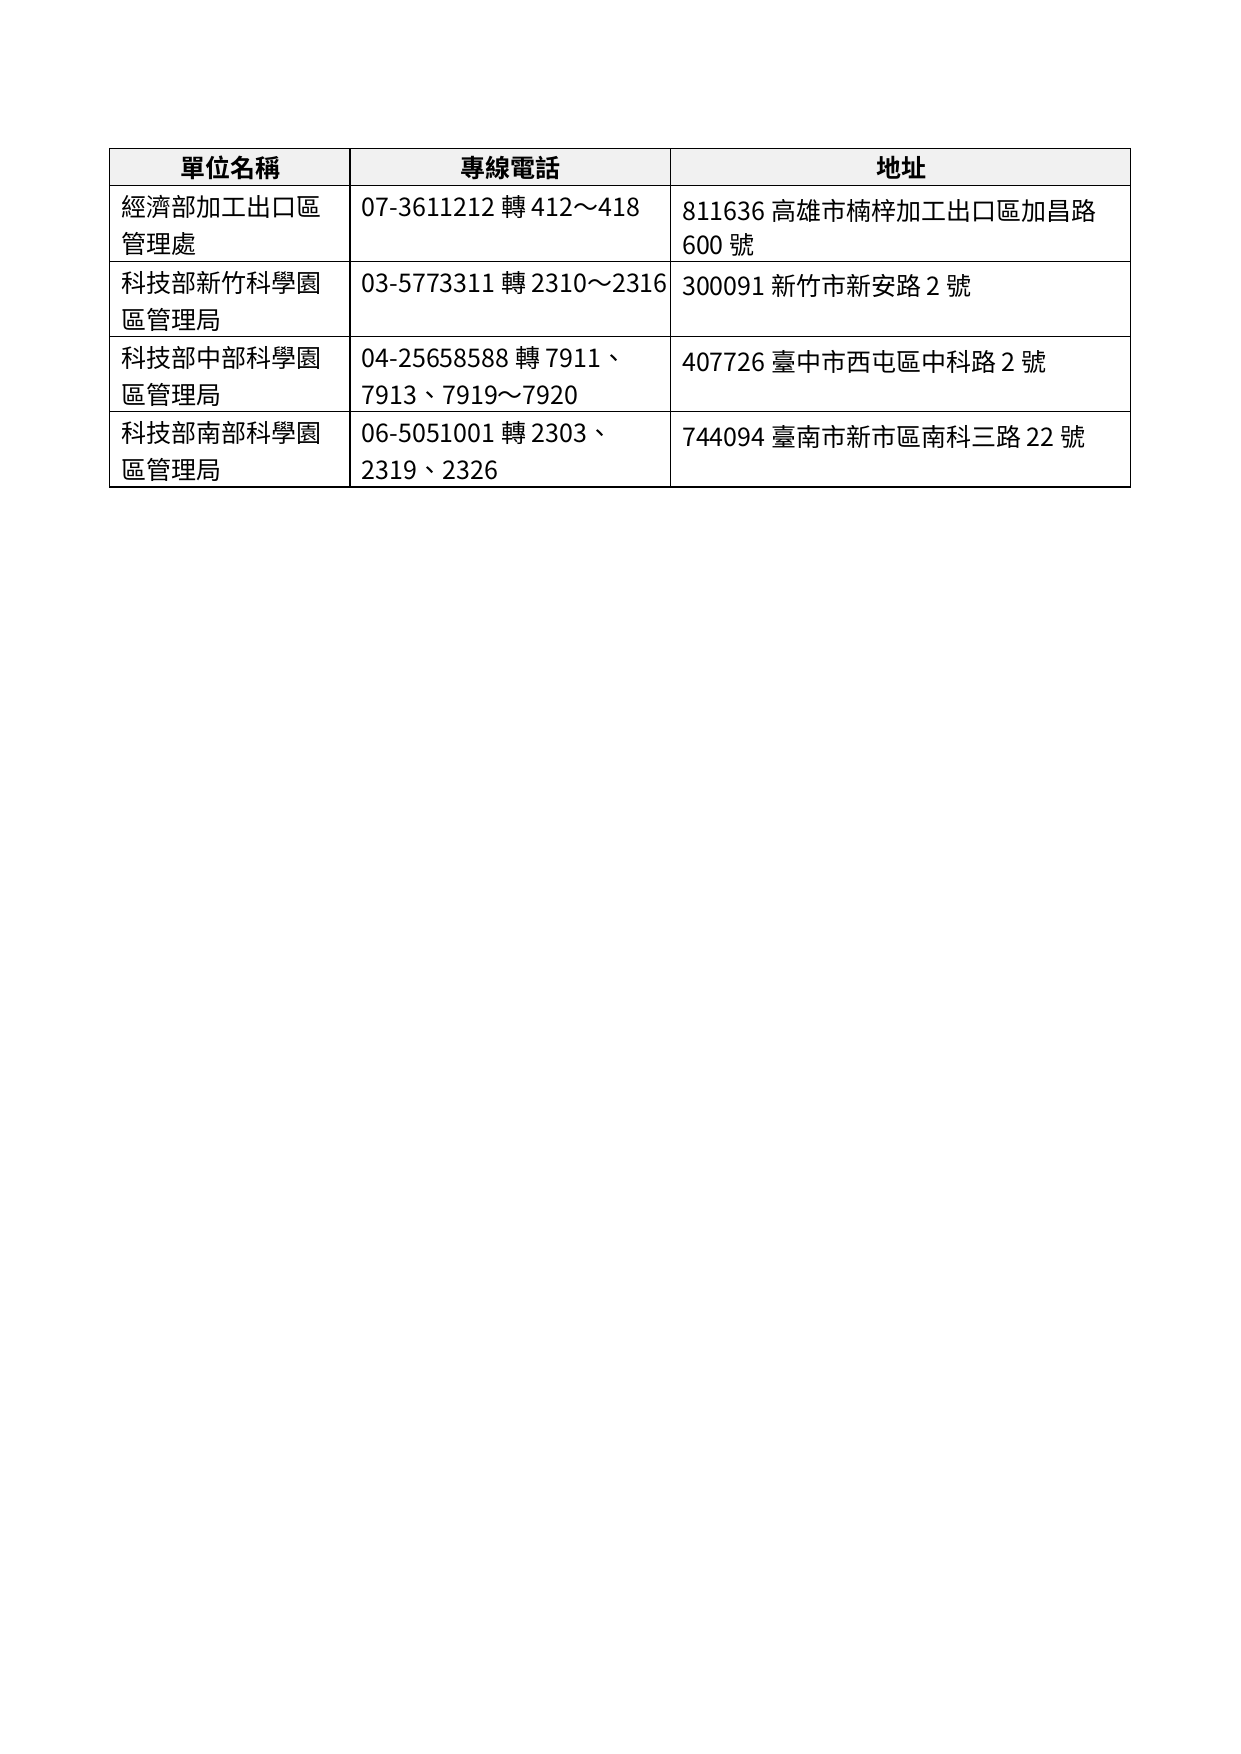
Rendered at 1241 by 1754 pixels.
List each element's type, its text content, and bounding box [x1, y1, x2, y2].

table_cell 744094 臺南市新市區南科三路 22 號 [671, 412, 1130, 486]
table_header 專線電話 [351, 149, 670, 185]
table_cell 300091 新竹市新安路 2 號 [671, 262, 1130, 336]
table_cell 科技部中部科學園 區管理局 [110, 337, 349, 411]
table_cell 科技部南部科學園 區管理局 [110, 412, 349, 486]
table_cell 06-5051001 轉 2303、 2319、2326 [351, 412, 670, 486]
table_cell 04-25658588 轉 7911、 7913、7919～7920 [351, 337, 670, 411]
table_header 地址 [671, 149, 1130, 185]
table_header 單位名稱 [110, 149, 349, 185]
table_cell 經濟部加工出口區 管理處 [110, 186, 349, 261]
table_cell 03-5773311 轉 2310～2316 [351, 262, 670, 336]
table_cell 科技部新竹科學園 區管理局 [110, 262, 349, 336]
table_cell 407726 臺中市西屯區中科路 2 號 [671, 337, 1130, 411]
table_cell 07-3611212 轉 412～418 [351, 186, 670, 261]
table_cell 811636 高雄市楠梓加工出口區加昌路 600 號 [671, 186, 1130, 261]
